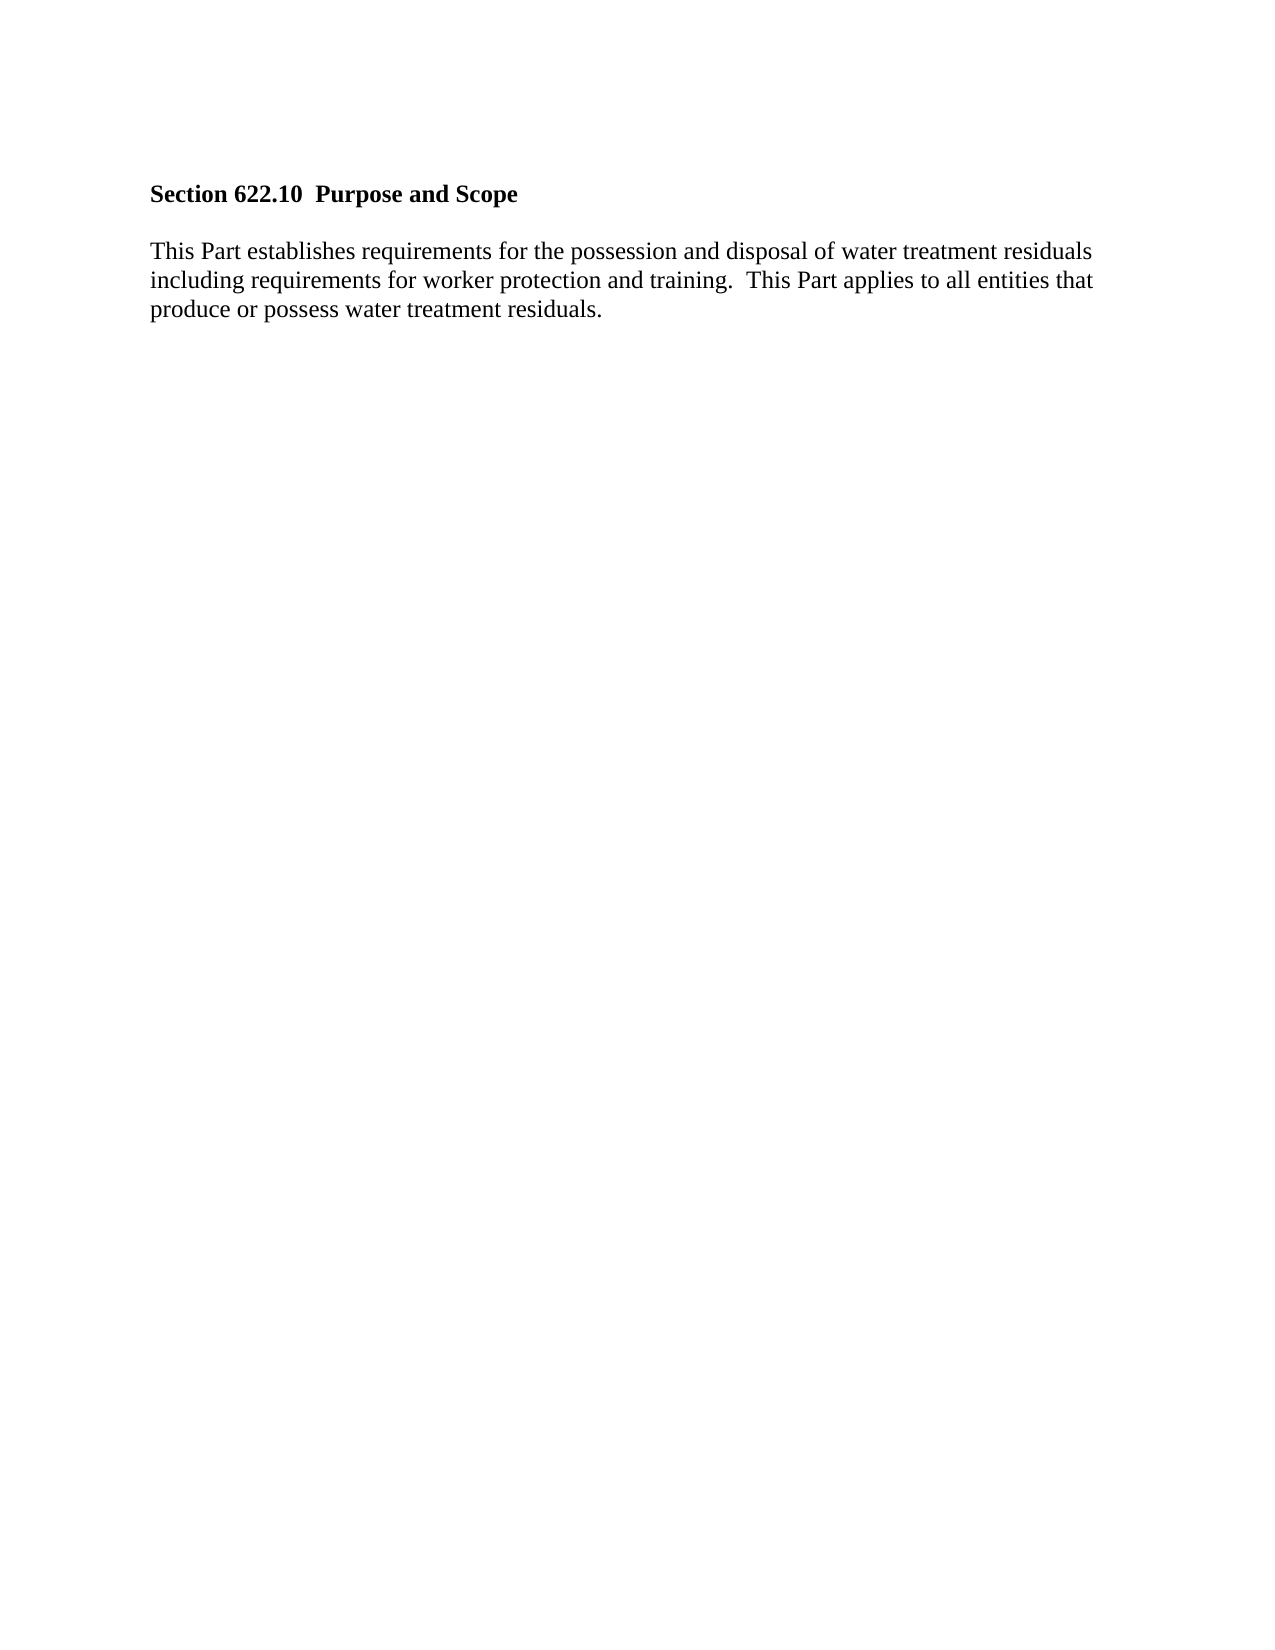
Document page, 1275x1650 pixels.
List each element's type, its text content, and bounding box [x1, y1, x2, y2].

text Section 622.10 Purpose and Scope [150, 179, 1125, 207]
text This Part establishes requirements for the possession and disposal of water treatment residuals including requirements for worker protection and training. This Part applies to all entities that produce or possess water treatment residuals. [150, 236, 1125, 322]
